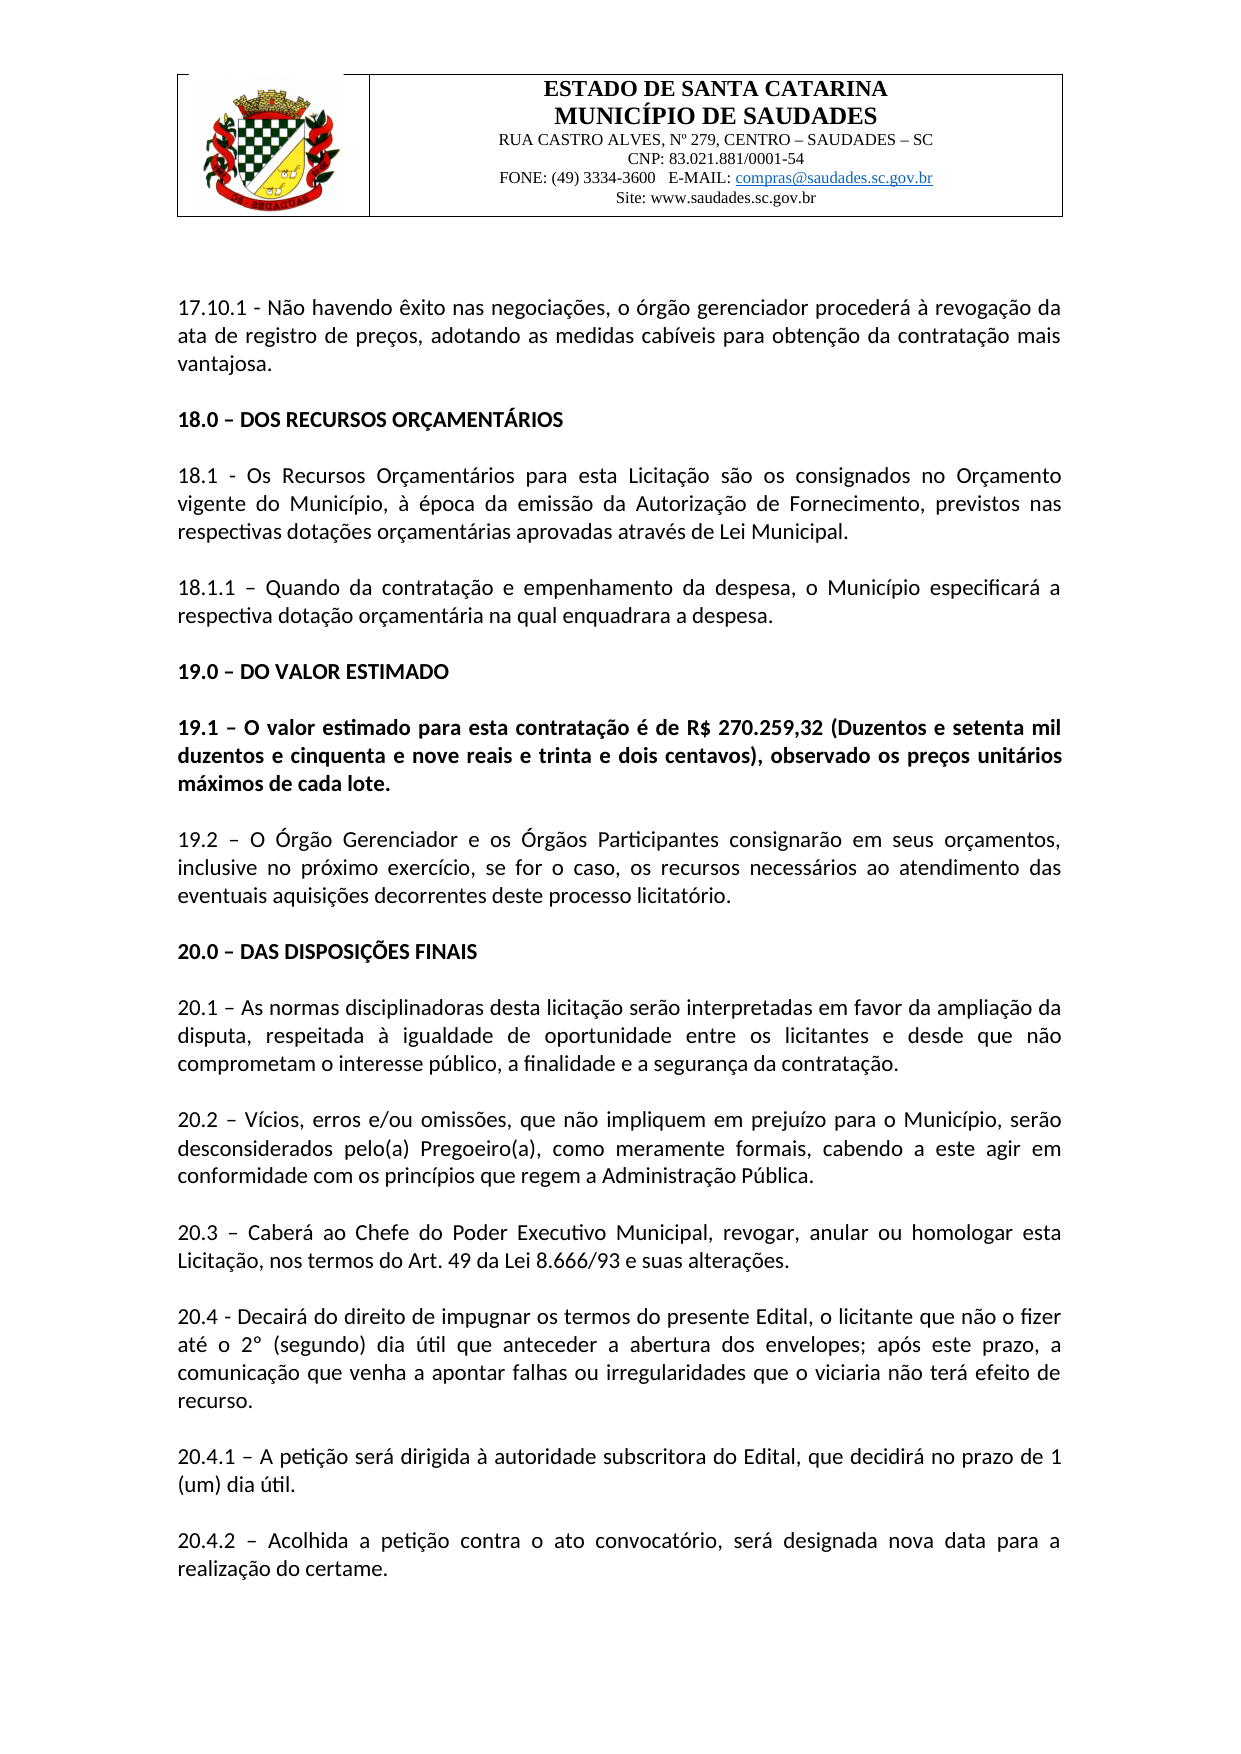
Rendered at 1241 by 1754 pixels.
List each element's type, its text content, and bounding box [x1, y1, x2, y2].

text 19.1 – O valor estimado para esta contratação é de R$ 270.259,32 (Duzentos e setenta mil duzentos e cinquenta e nove reais e trinta e dois centavos), observado os preços unitários máximos de cada lote. [177, 713, 1063, 797]
text 17.10.1 - Não havendo êxito nas negociações, o órgão gerenciador procederá à revogação da ata de registro de preços, adotando as medidas cabíveis para obtenção da contratação mais vantajosa. [177, 293, 1063, 377]
text 19.2 – O Órgão Gerenciador e os Órgãos Participantes consignarão em seus orçamentos, inclusive no próximo exercício, se for o caso, os recursos necessários ao atendimento das eventuais aquisições decorrentes deste processo licitatório. [177, 825, 1063, 909]
text 20.4 - Decairá do direito de impugnar os termos do presente Edital, o licitante que não o fizer até o 2º (segundo) dia útil que anteceder a abertura dos envelopes; após este prazo, a comunicação que venha a apontar falhas ou irregularidades que o viciaria não terá efeito de recurso. [177, 1302, 1063, 1414]
picture [188, 74, 344, 216]
text 20.4.1 – A petição será dirigida à autoridade subscritora do Edital, que decidirá no prazo de 1 (um) dia útil. [177, 1442, 1063, 1498]
text 18.1.1 – Quando da contratação e empenhamento da despesa, o Município especificará a respectiva dotação orçamentária na qual enquadrara a despesa. [177, 573, 1063, 629]
text 20.3 – Caberá ao Chefe do Poder Executivo Municipal, revogar, anular ou homologar esta Licitação, nos termos do Art. 49 da Lei 8.666/93 e suas alterações. [177, 1218, 1063, 1274]
text 18.1 - Os Recursos Orçamentários para esta Licitação são os consignados no Orçamento vigente do Município, à época da emissão da Autorização de Fornecimento, previstos nas respectivas dotações orçamentárias aprovadas através de Lei Municipal. [177, 461, 1063, 545]
text 20.1 – As normas disciplinadoras desta licitação serão interpretadas em favor da ampliação da disputa, respeitada à igualdade de oportunidade entre os licitantes e desde que não comprometam o interesse público, a finalidade e a segurança da contratação. [177, 993, 1063, 1078]
text 18.0 – DOS RECURSOS ORÇAMENTÁRIOS [177, 405, 1063, 433]
text 20.4.2 – Acolhida a petição contra o ato convocatório, será designada nova data para a realização do certame. [177, 1526, 1063, 1582]
text 20.0 – DAS DISPOSIÇÕES FINAIS [177, 937, 1063, 966]
text 20.2 – Vícios, erros e/ou omissões, que não impliquem em prejuízo para o Município, serão desconsiderados pelo(a) Pregoeiro(a), como meramente formais, cabendo a este agir em conformidade com os princípios que regem a Administração Pública. [177, 1106, 1063, 1190]
text 19.0 – DO VALOR ESTIMADO [177, 657, 1063, 685]
